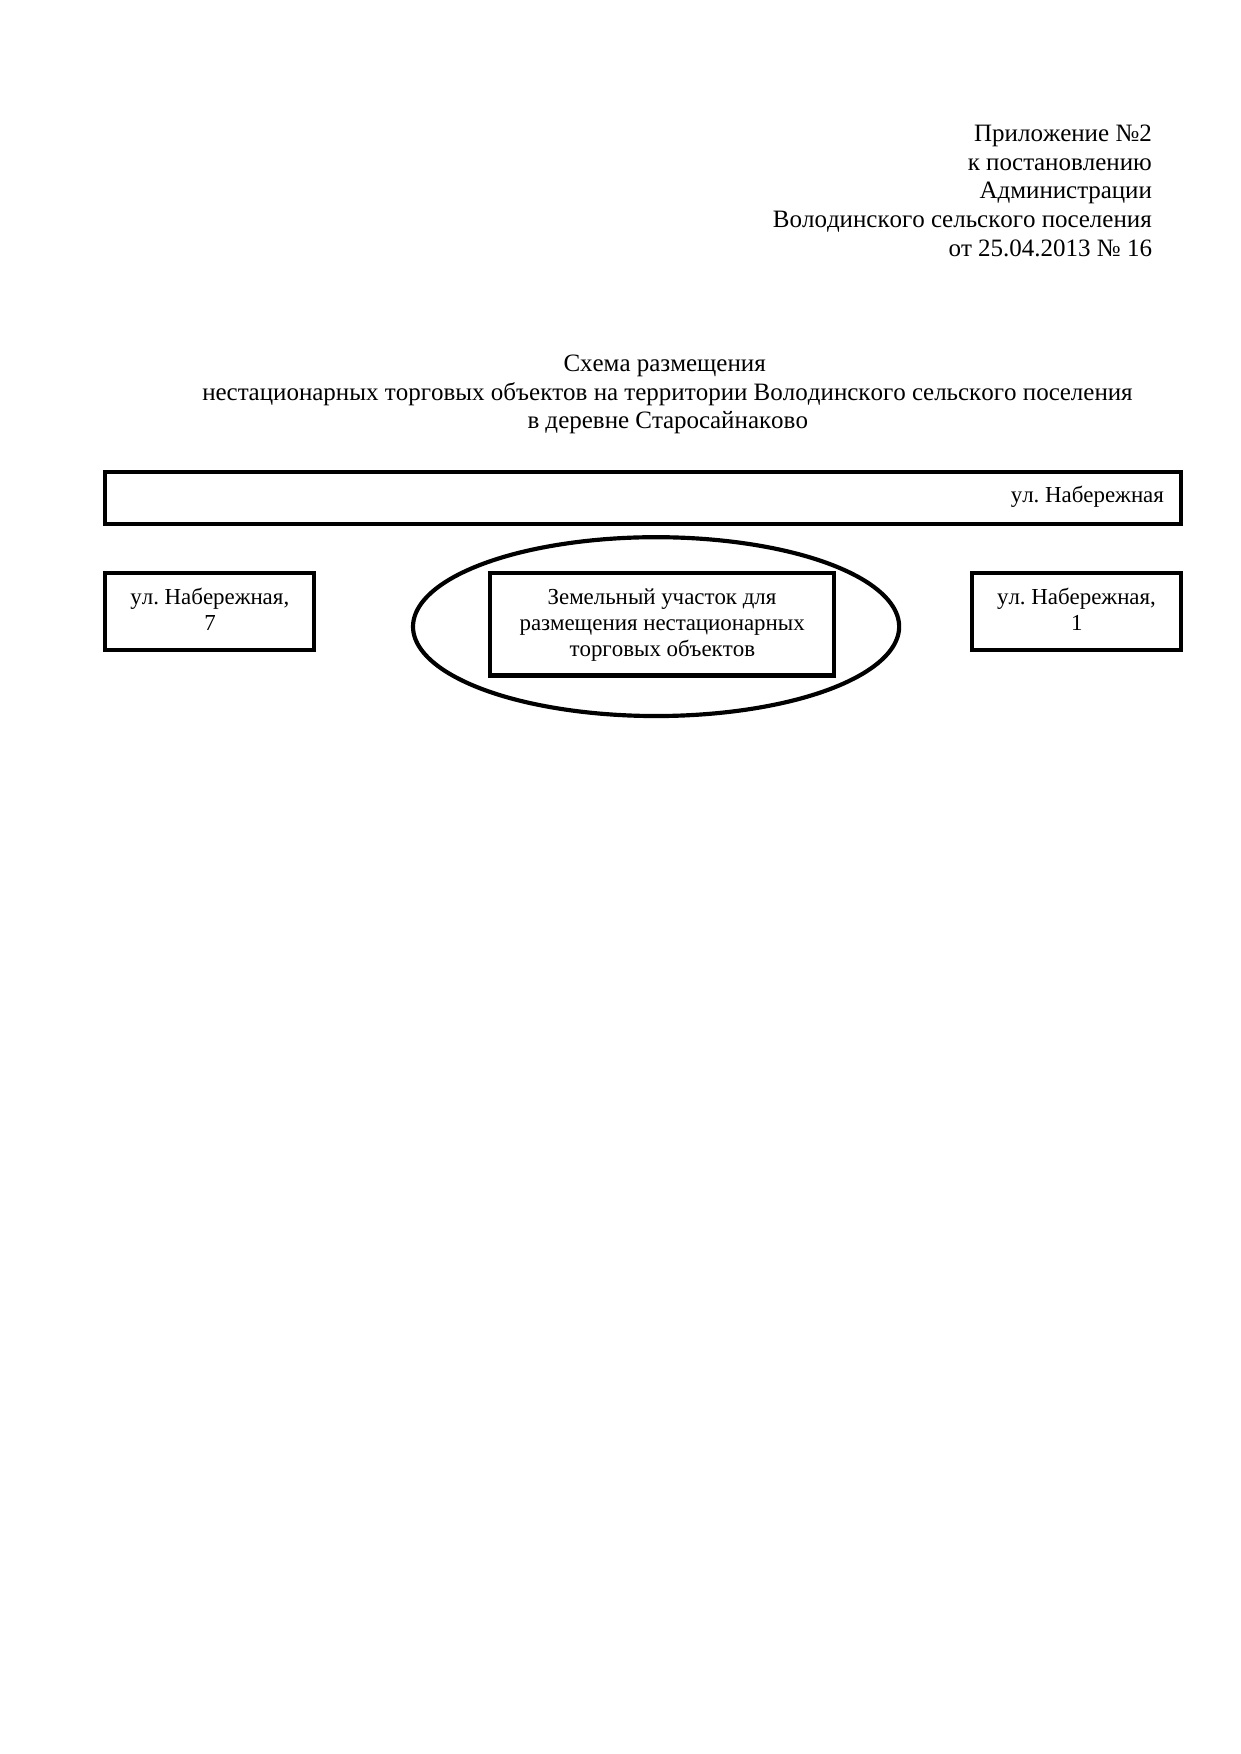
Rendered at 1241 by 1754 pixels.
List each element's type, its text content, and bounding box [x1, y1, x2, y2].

text Администрации [177, 176, 1152, 204]
text Схема размещения [177, 348, 1152, 377]
text нестационарных торговых объектов на территории Володинского сельского поселения [177, 377, 1152, 406]
text Приложение №2 [177, 118, 1152, 147]
text в деревне Старосайнаково [177, 406, 1152, 434]
text к постановлению [177, 147, 1152, 176]
text от 25.04.2013 № 16 [177, 233, 1152, 262]
text Володинского сельского поселения [177, 204, 1152, 233]
